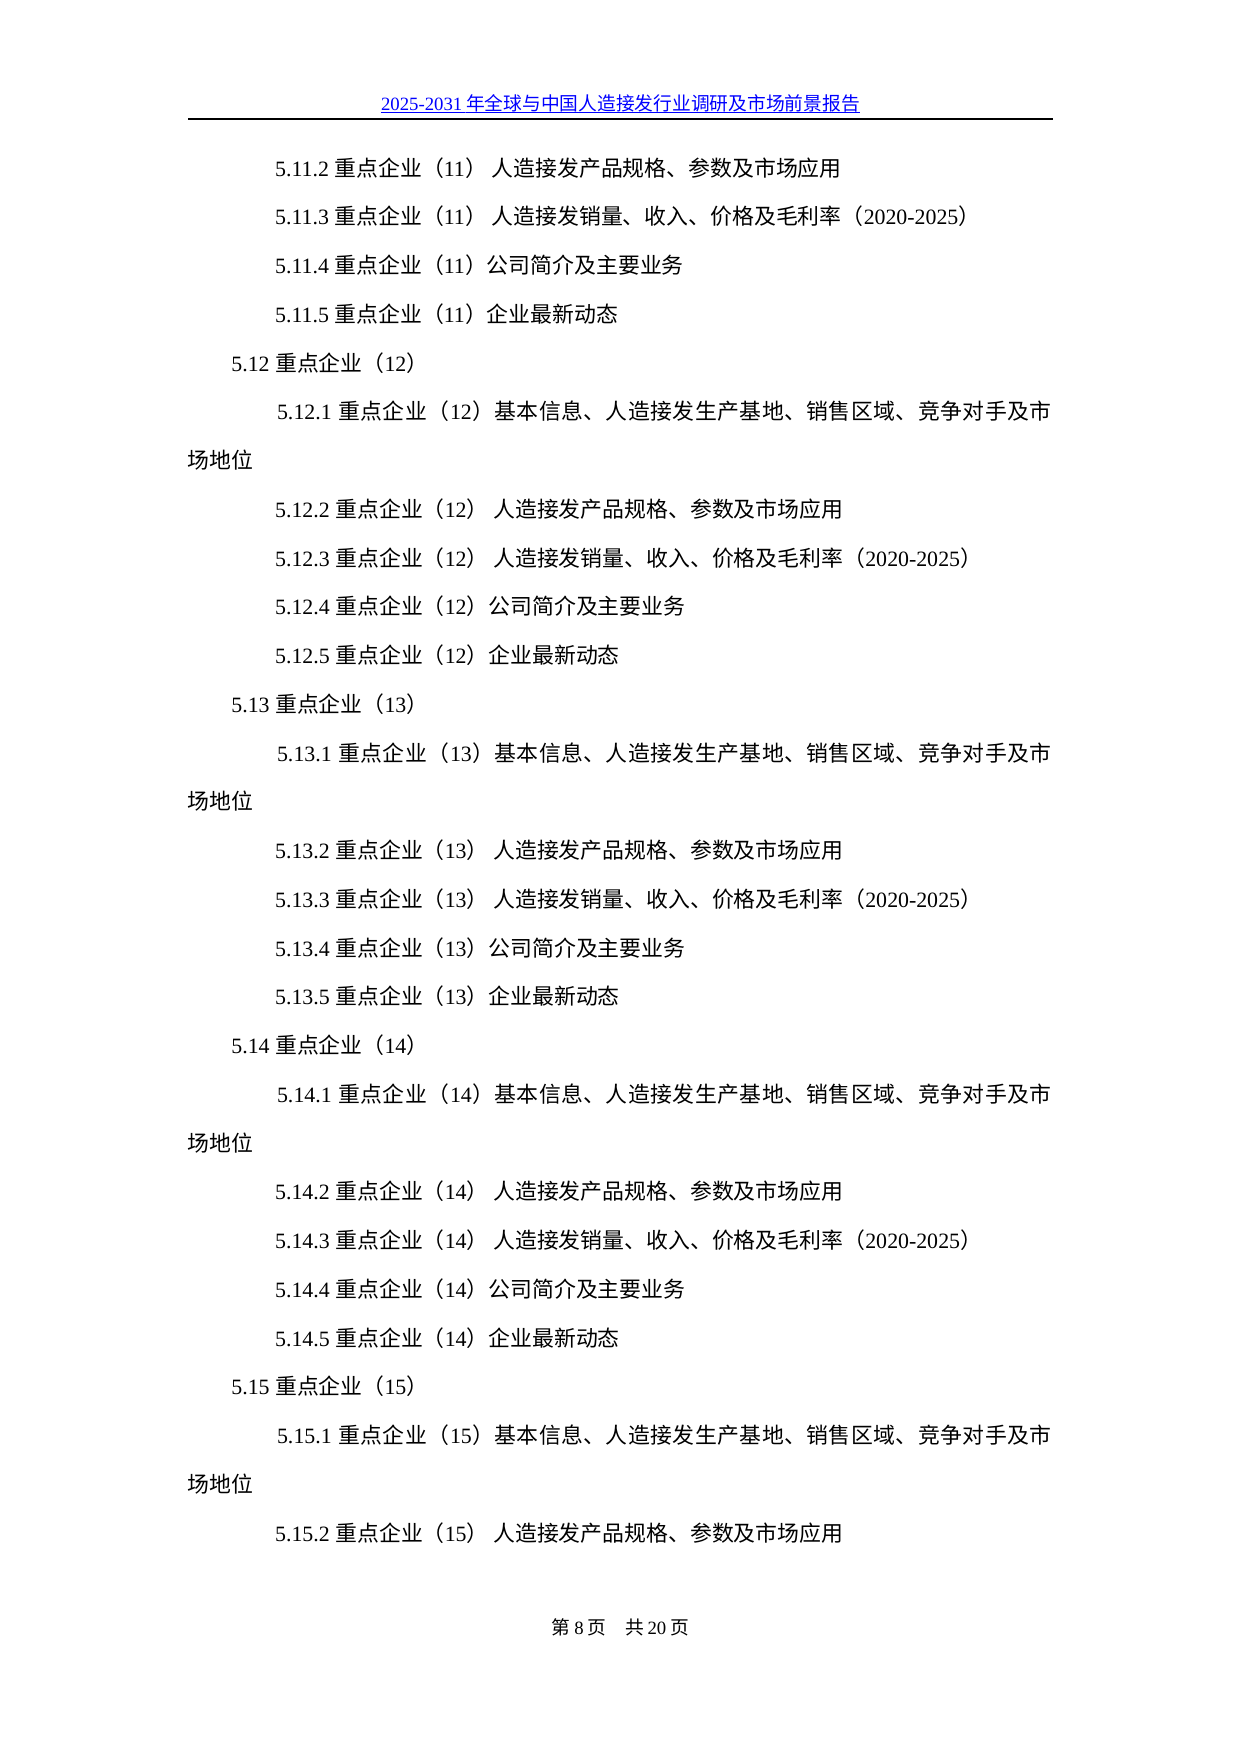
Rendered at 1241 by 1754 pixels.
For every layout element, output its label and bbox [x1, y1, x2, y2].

text [187, 150, 1053, 1548]
